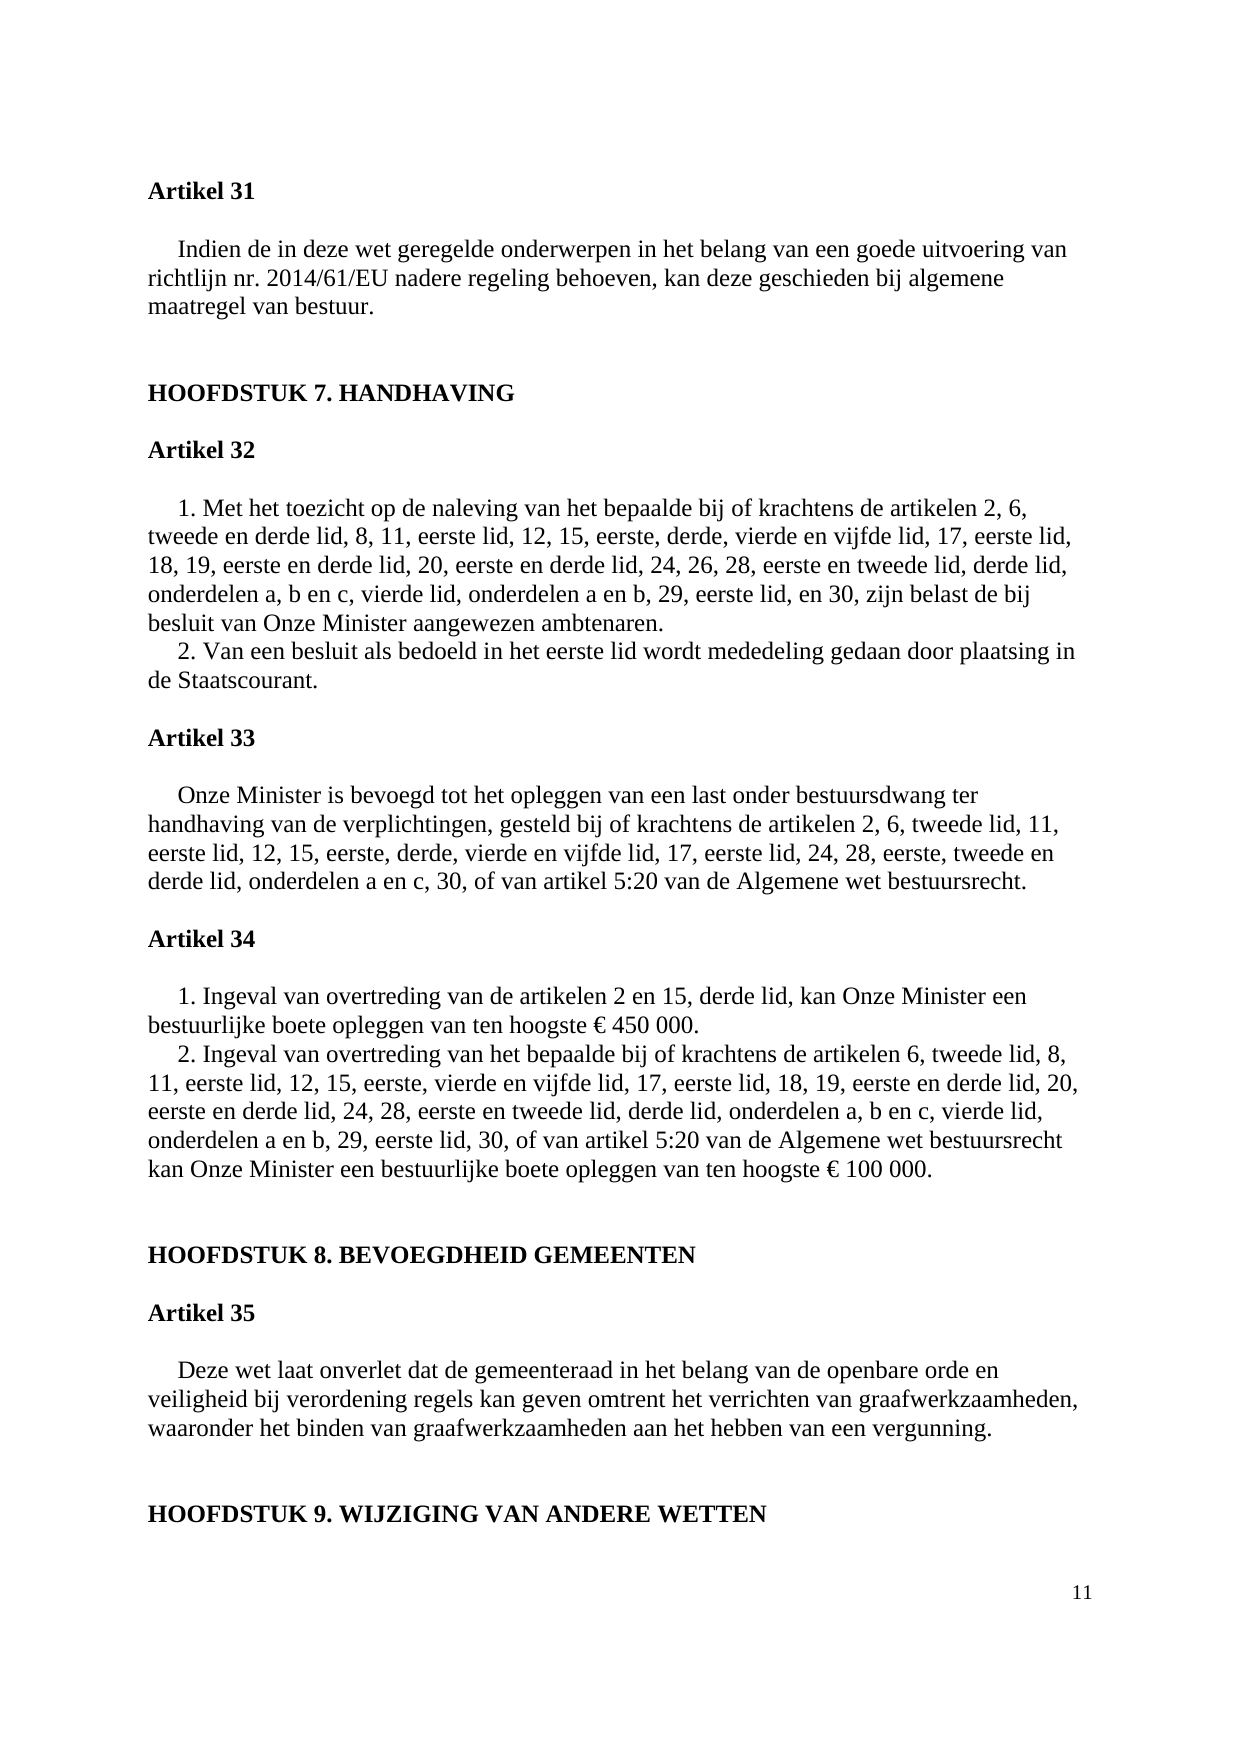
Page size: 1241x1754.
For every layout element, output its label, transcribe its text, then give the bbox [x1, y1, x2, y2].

text Artikel 34 [148, 924, 1092, 953]
text 1. Met het toezicht op de naleving van het bepaalde bij of krachtens de artikelen 2, 6, tweede en derde lid, 8, 11, eerste lid, 12, 15, eerste, derde, vierde en vijfde lid, 17, eerste lid, 18, 19, eerste en derde lid, 20, eerste en derde lid, 24, 26, 28, eerste en tweede lid, derde lid, onderdelen a, b en c, vierde lid, onderdelen a en b, 29, eerste lid, en 30, zijn belast de bij besluit van Onze Minister aangewezen ambtenaren. [148, 493, 1092, 636]
text Artikel 33 [148, 723, 1092, 751]
text Indien de in deze wet geregelde onderwerpen in het belang van een goede uitvoering van richtlijn nr. 2014/61/EU nadere regeling behoeven, kan deze geschieden bij algemene maatregel van bestuur. [148, 234, 1092, 320]
text 2. Ingeval van overtreding van het bepaalde bij of krachtens de artikelen 6, tweede lid, 8, 11, eerste lid, 12, 15, eerste, vierde en vijfde lid, 17, eerste lid, 18, 19, eerste en derde lid, 20, eerste en derde lid, 24, 28, eerste en tweede lid, derde lid, onderdelen a, b en c, vierde lid, onderdelen a en b, 29, eerste lid, 30, of van artikel 5:20 van de Algemene wet bestuursrecht kan Onze Minister een bestuurlijke boete opleggen van ten hoogste € 100 000. [148, 1039, 1092, 1183]
text Artikel 32 [148, 435, 1092, 464]
text Deze wet laat onverlet dat de gemeenteraad in het belang van de openbare orde en veiligheid bij verordening regels kan geven omtrent het verrichten van graafwerkzaamheden, waaronder het binden van graafwerkzaamheden aan het hebben van een vergunning. [148, 1355, 1092, 1441]
text HOOFDSTUK 7. HANDHAVING [148, 378, 1092, 406]
text Onze Minister is bevoegd tot het opleggen van een last onder bestuursdwang ter handhaving van de verplichtingen, gesteld bij of krachtens de artikelen 2, 6, tweede lid, 11, eerste lid, 12, 15, eerste, derde, vierde en vijfde lid, 17, eerste lid, 24, 28, eerste, tweede en derde lid, onderdelen a en c, 30, of van artikel 5:20 van de Algemene wet bestuursrecht. [148, 780, 1092, 895]
text 1. Ingeval van overtreding van de artikelen 2 en 15, derde lid, kan Onze Minister een bestuurlijke boete opleggen van ten hoogste € 450 000. [148, 981, 1092, 1039]
text 2. Van een besluit als bedoeld in het eerste lid wordt mededeling gedaan door plaatsing in de Staatscourant. [148, 636, 1092, 694]
text HOOFDSTUK 8. BEVOEGDHEID GEMEENTEN [148, 1240, 1092, 1269]
text Artikel 35 [148, 1298, 1092, 1326]
text HOOFDSTUK 9. WIJZIGING VAN ANDERE WETTEN [148, 1499, 1092, 1528]
text Artikel 31 [148, 176, 1092, 205]
